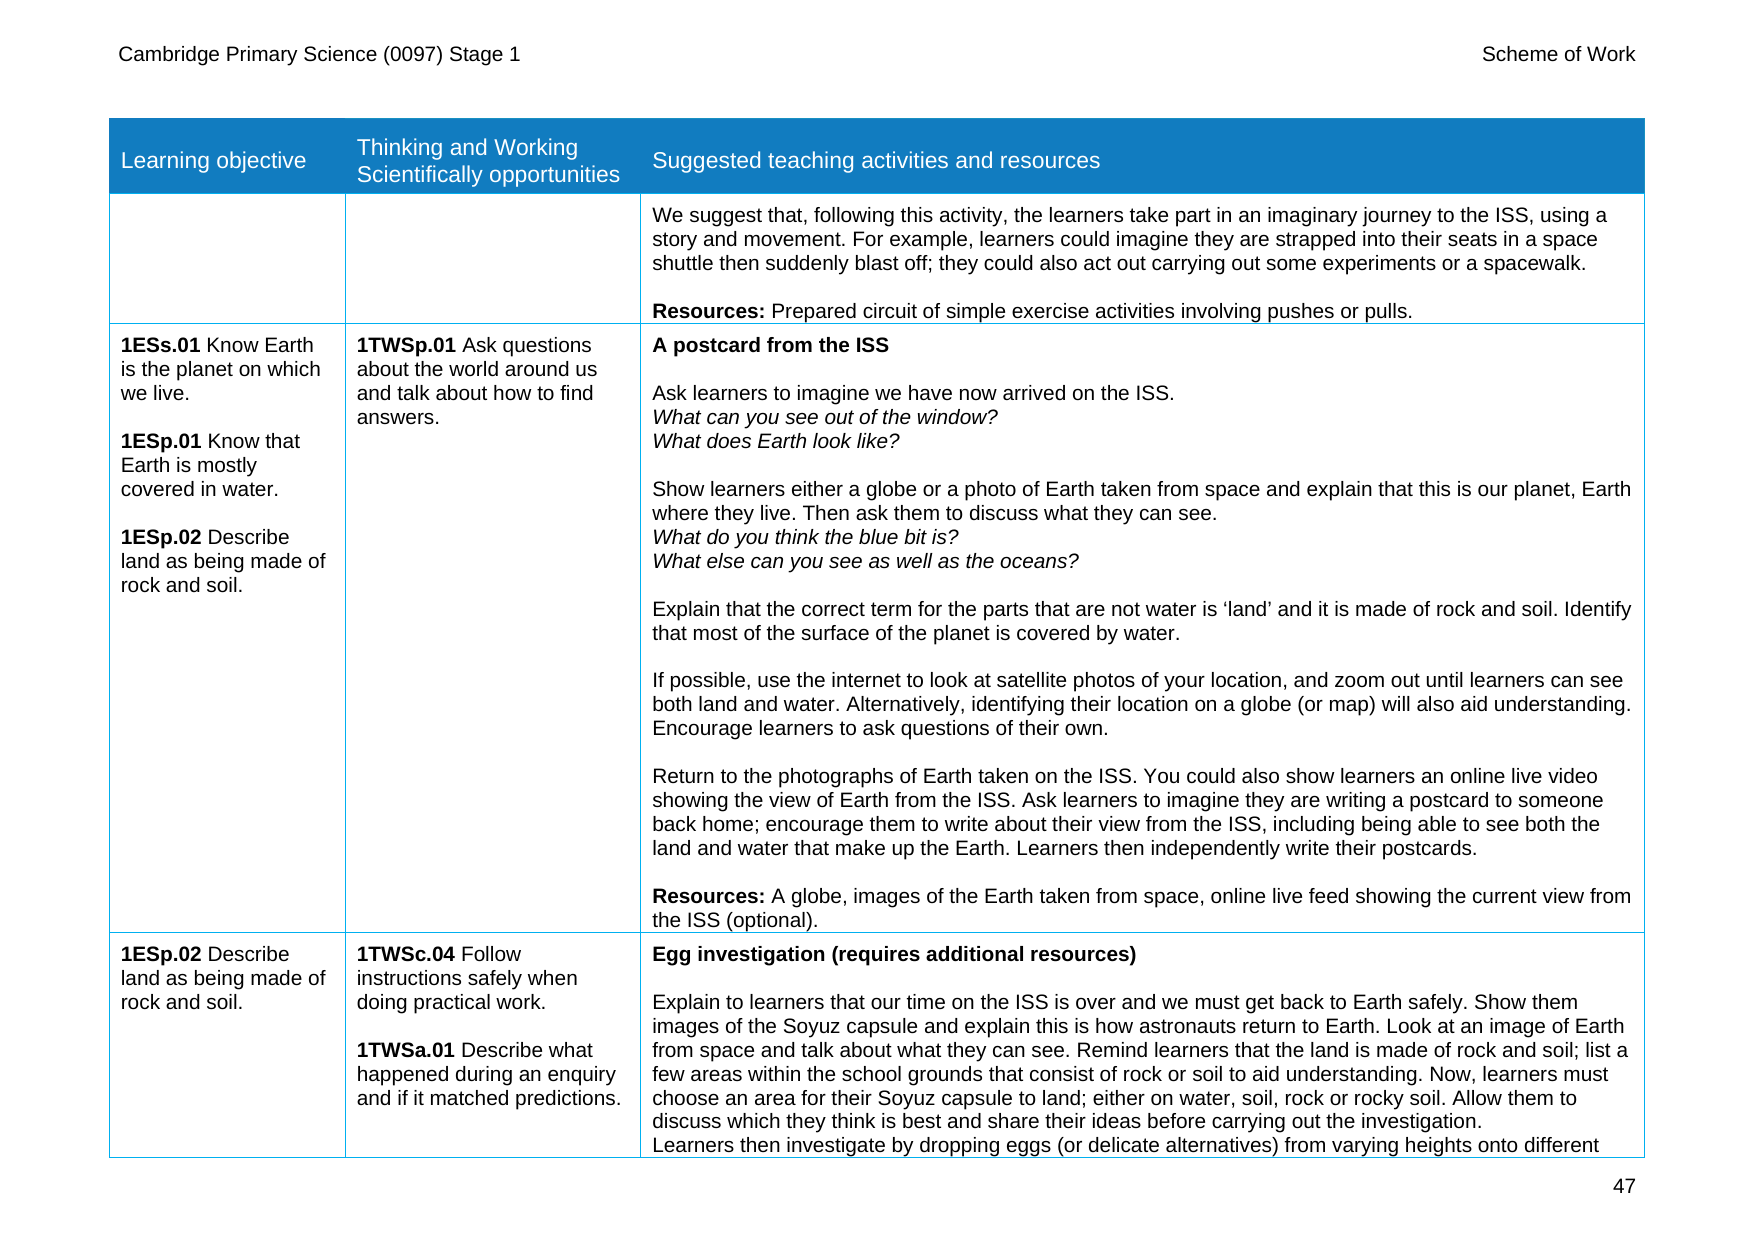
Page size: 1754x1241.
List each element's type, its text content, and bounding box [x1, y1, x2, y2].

table_header Thinking and Working Scientifically opportunities [346, 119, 640, 193]
table_header Learning objective [110, 118, 345, 193]
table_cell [641, 933, 1644, 1157]
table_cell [641, 194, 1644, 323]
table_cell A postcard from the ISS Ask learners to imagine we have now arrived on the ISS. What can you see out of the window? What does Earth look like? Show learners either a globe or a photo of Earth taken from space and explain that this is our planet, Earth where they live. Then ask them to discuss what they can see. What do you think the blue bit is? What else can you see as well as the oceans? Explain that the correct term for the parts that are not water is ‘land’ and it is made of rock and soil. Identify that most of the surface of the planet is covered by water. If possible, use the internet to look at satellite photos of your location, and zoom out until learners can see both land and water. Alternatively, identifying their location on a globe (or map) will also aid understanding. Encourage learners to ask questions of their own. Return to the photographs of Earth taken on the ISS. You could also show learners an online live video showing the view of Earth from the ISS. Ask learners to imagine they are writing a postcard to someone back home; encourage them to write about their view from the ISS, including being able to see both the land and water that make up the Earth. Learners then independently write their postcards. Resources: A globe, images of the Earth taken from space, online live feed showing the current view from the ISS (optional). [641, 324, 1644, 932]
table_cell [110, 194, 345, 323]
table_header Suggested teaching activities and resources [641, 119, 1644, 193]
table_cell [346, 194, 640, 323]
table_cell 1ESs.01 Know Earth is the planet on which we live. 1ESp.01 Know that Earth is mostly covered in water. 1ESp.02 Describe land as being made of rock and soil. [110, 324, 345, 932]
table_cell 1TWSp.01 Ask questions about the world around us and talk about how to find answers. [346, 324, 640, 932]
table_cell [110, 933, 345, 1157]
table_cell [346, 933, 640, 1157]
